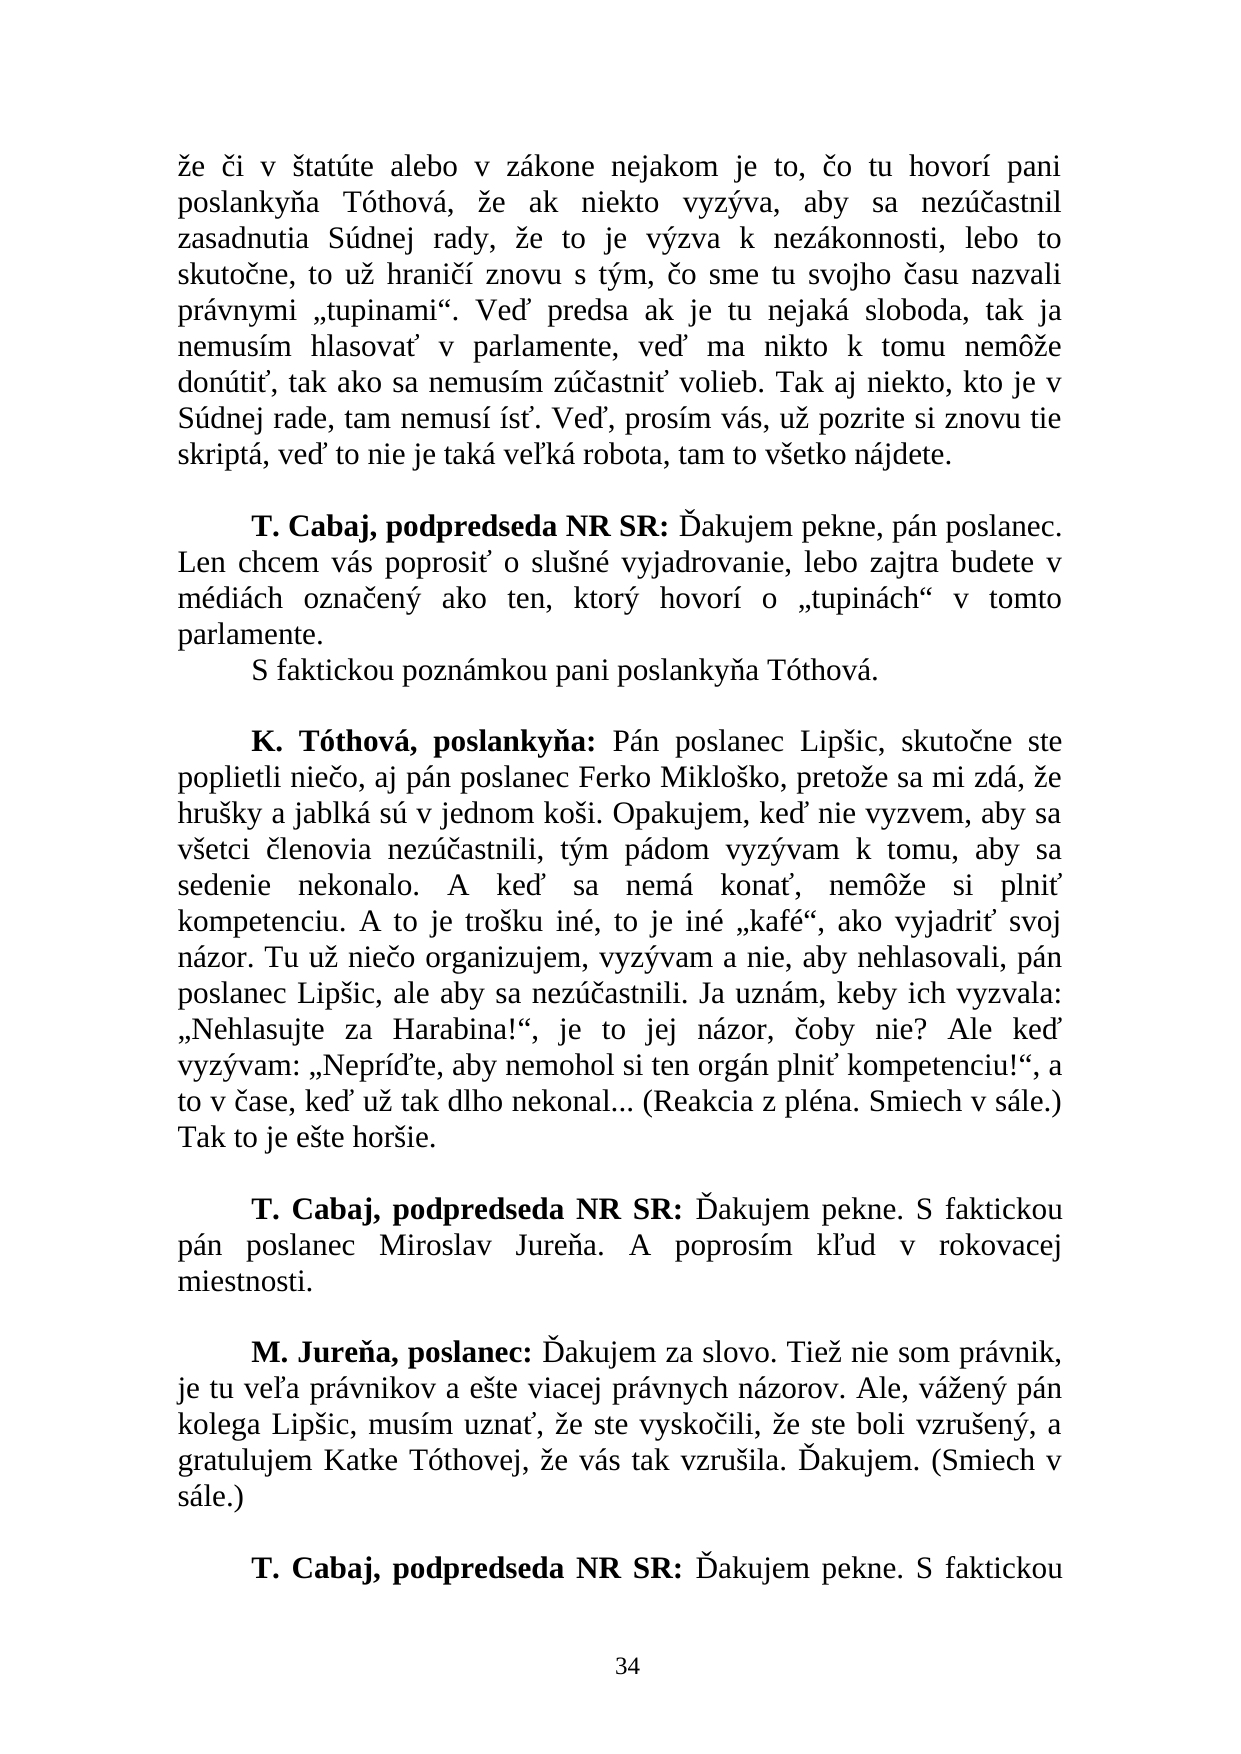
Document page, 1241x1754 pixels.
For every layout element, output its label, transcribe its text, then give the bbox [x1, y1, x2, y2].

text T. Cabaj, podpredseda NR SR: Ďakujem pekne. S faktickou pán poslanec Miroslav Jureňa. A poprosím kľud v rokovacej miestnosti. [177, 1190, 1063, 1298]
text K. Tóthová, poslankyňa: Pán poslanec Lipšic, skutočne ste poplietli niečo, aj pán poslanec Ferko Mikloško, pretože sa mi zdá, že hrušky a jablká sú v jednom koši. Opakujem, keď nie vyzvem, aby sa všetci členovia nezúčastnili, tým pádom vyzývam k tomu, aby sa sedenie nekonalo. A keď sa nemá konať, nemôže si plniť kompetenciu. A to je trošku iné, to je iné „kafé“, ako vyjadriť svoj názor. Tu už niečo organizujem, vyzývam a nie, aby nehlasovali, pán poslanec Lipšic, ale aby sa nezúčastnili. Ja uznám, keby ich vyzvala: „Nehlasujte za Harabina!“, je to jej názor, čoby nie? Ale keď vyzývam: „Nepríďte, aby nemohol si ten orgán plniť kompetenciu!“, a to v čase, keď už tak dlho nekonal... (Reakcia z pléna. Smiech v sále.) Tak to je ešte horšie. [177, 723, 1063, 1154]
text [177, 148, 1063, 471]
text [177, 1549, 1063, 1585]
text T. Cabaj, podpredseda NR SR: Ďakujem pekne, pán poslanec. Len chcem vás poprosiť o slušné vyjadrovanie, lebo zajtra budete v médiách označený ako ten, ktorý hovorí o „tupinách“ v tomto parlamente. [177, 507, 1063, 651]
text S faktickou poznámkou pani poslankyňa Tóthová. [177, 651, 1063, 687]
text M. Jureňa, poslanec: Ďakujem za slovo. Tiež nie som právnik, je tu veľa právnikov a ešte viacej právnych názorov. Ale, vážený pán kolega Lipšic, musím uznať, že ste vyskočili, že ste boli vzrušený, a gratulujem Katke Tóthovej, že vás tak vzrušila. Ďakujem. (Smiech v sále.) [177, 1334, 1063, 1513]
